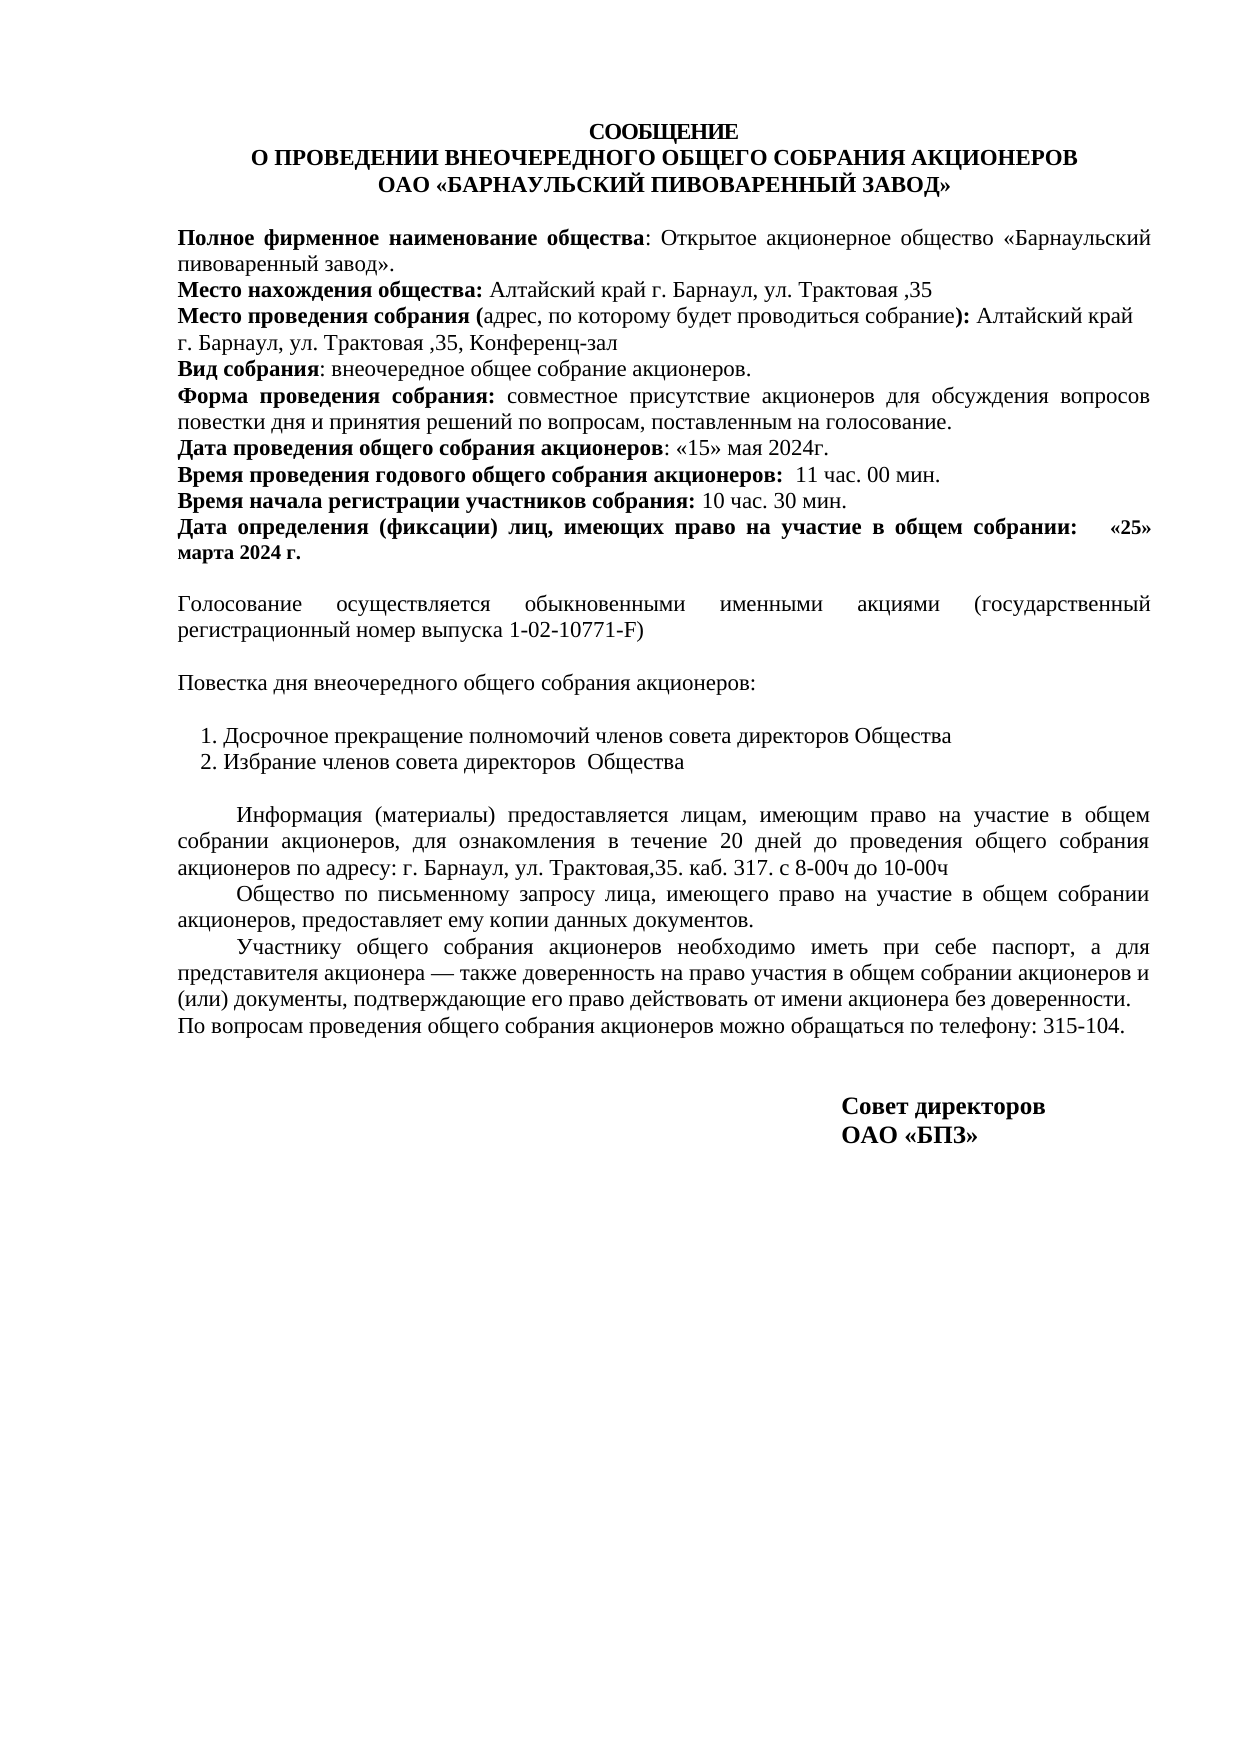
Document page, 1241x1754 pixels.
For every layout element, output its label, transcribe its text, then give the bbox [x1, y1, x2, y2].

text Время проведения годового общего собрания акционеров: 11 час. 00 мин. [177, 461, 1152, 487]
text г. Барнаул, ул. Трактовая ,35, Конференц-зал [177, 329, 1152, 355]
text Время начала регистрации участников собрания: 10 час. 30 мин. [177, 487, 1152, 513]
subtitle ОАО «БПЗ» [767, 1120, 1152, 1148]
text Дата определения (фиксации) лиц, имеющих право на участие в общем собрании: «25» марта 2024 г. [177, 513, 1152, 564]
text о проведении ВНЕОЧЕРЕДНОГО общего собрания АКЦИОНЕРОВ [177, 144, 1152, 171]
text 1. Досрочное прекращение полномочий членов совета директоров Общества [177, 722, 1152, 748]
text Место проведения собрания (адрес, по которому будет проводиться собрание): Алтайский край [177, 303, 1152, 329]
text Участнику общего собрания акционеров необходимо иметь при себе паспорт, а для представителя акционера — также доверенность на право участия в общем собрании акционеров и (или) документы, подтверждающие его право действовать от имени акционера без доверенности. [177, 933, 1152, 1012]
text Повестка дня внеочередного общего собрания акционеров: [177, 669, 1152, 696]
text По вопросам проведения общего собрания акционеров можно обращаться по телефону: 315-104. [177, 1012, 1152, 1038]
title СООБЩЕНИЕ [177, 118, 1152, 144]
text Вид собрания: внеочередное общее собрание акционеров. [177, 355, 1152, 382]
text Полное фирменное наименование общества: Открытое акционерное общество «Барнаульский пивоваренный завод». [177, 223, 1152, 276]
text Место нахождения общества: Алтайский край г. Барнаул, ул. Трактовая ,35 [177, 276, 1152, 303]
text 2. Избрание членов совета директоров Общества [177, 748, 1152, 775]
text Общество по письменному запросу лица, имеющего право на участие в общем собрании акционеров, предоставляет ему копии данных документов. [177, 880, 1152, 933]
text Голосование осуществляется обыкновенными именными акциями (государственный регистрационный номер выпуска 1-02-10771-F) [177, 590, 1152, 643]
text Форма проведения собрания: совместное присутствие акционеров для обсуждения вопросов повестки дня и принятия решений по вопросам, поставленным на голосование. [177, 382, 1152, 434]
subtitle Совет директоров [767, 1091, 1152, 1120]
text Дата проведения общего собрания акционеров: «15» мая 2024г. [177, 434, 1152, 461]
text ОАО «Барнаульский пивоваренный завод» [177, 171, 1152, 197]
text Информация (материалы) предоставляется лицам, имеющим право на участие в общем собрании акционеров, для ознакомления в течение 20 дней до проведения общего собрания акционеров по адресу: г. Барнаул, ул. Трактовая,35. каб. 317. с 8-00ч до 10-00ч [177, 801, 1152, 880]
